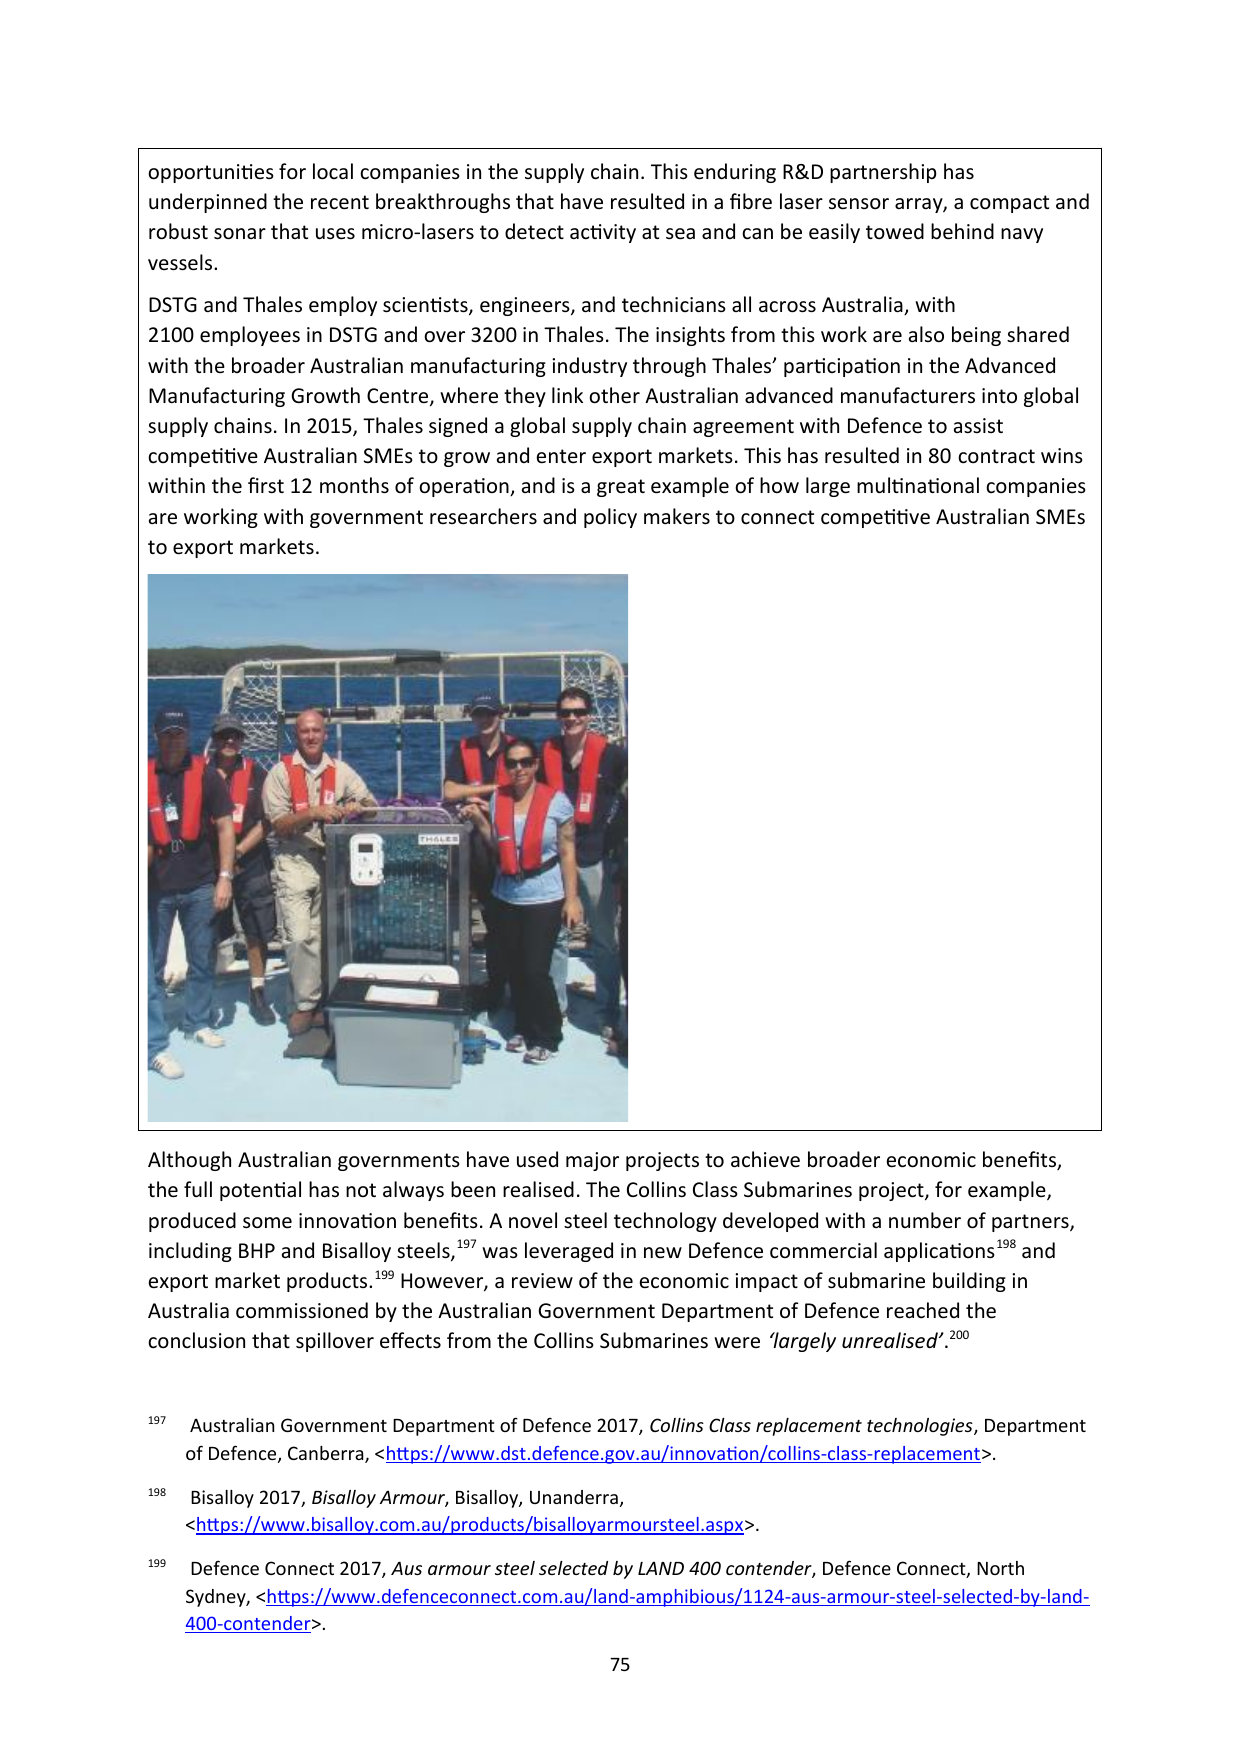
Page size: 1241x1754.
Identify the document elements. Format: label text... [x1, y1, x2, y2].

picture [147, 574, 629, 1122]
text DSTG and Thales employ scientists, engineers, and technicians all across Australia, with 2100 employees in DSTG and over 3200 in Thales. The insights from this work are also being shared with the broader Australian manufacturing industry through Thales’ participation in the Advanced Manufacturing Growth Centre, where they link other Australian advanced manufacturers into global supply chains. In 2015, Thales signed a global supply chain agreement with Defence to assist competitive Australian SMEs to grow and enter export markets. This has resulted in 80 contract wins within the first 12 months of operation, and is a great example of how large multinational companies are working with government researchers and policy makers to connect competitive Australian SMEs to export markets. [139, 281, 1101, 560]
text Subsequent non-military spin-offs have provided sophisticated products for the civilian seismic industry, resulting in $350 million in export revenues for Australia in recent years, and creating new opportunities for local companies in the supply chain. This enduring R&D partnership has underpinned the recent breakthroughs that have resulted in a fibre laser sensor array, a compact and robust sonar that uses micro-lasers to detect activity at sea and can be easily towed behind navy vessels. [139, 149, 1101, 276]
text Although Australian governments have used major projects to achieve broader economic benefits, the full potential has not always been realised. The Collins Class Submarines project, for example, produced some innovation benefits. A novel steel technology developed with a number of partners, including BHP and Bisalloy steels, was leveraged in new Defence commercial applications and export market products. However, a review of the economic impact of submarine building in Australia commissioned by the Australian Government Department of Defence reached the conclusion that spillover effects from the Collins Submarines were ‘largely unrealised’. [148, 1145, 1092, 1355]
